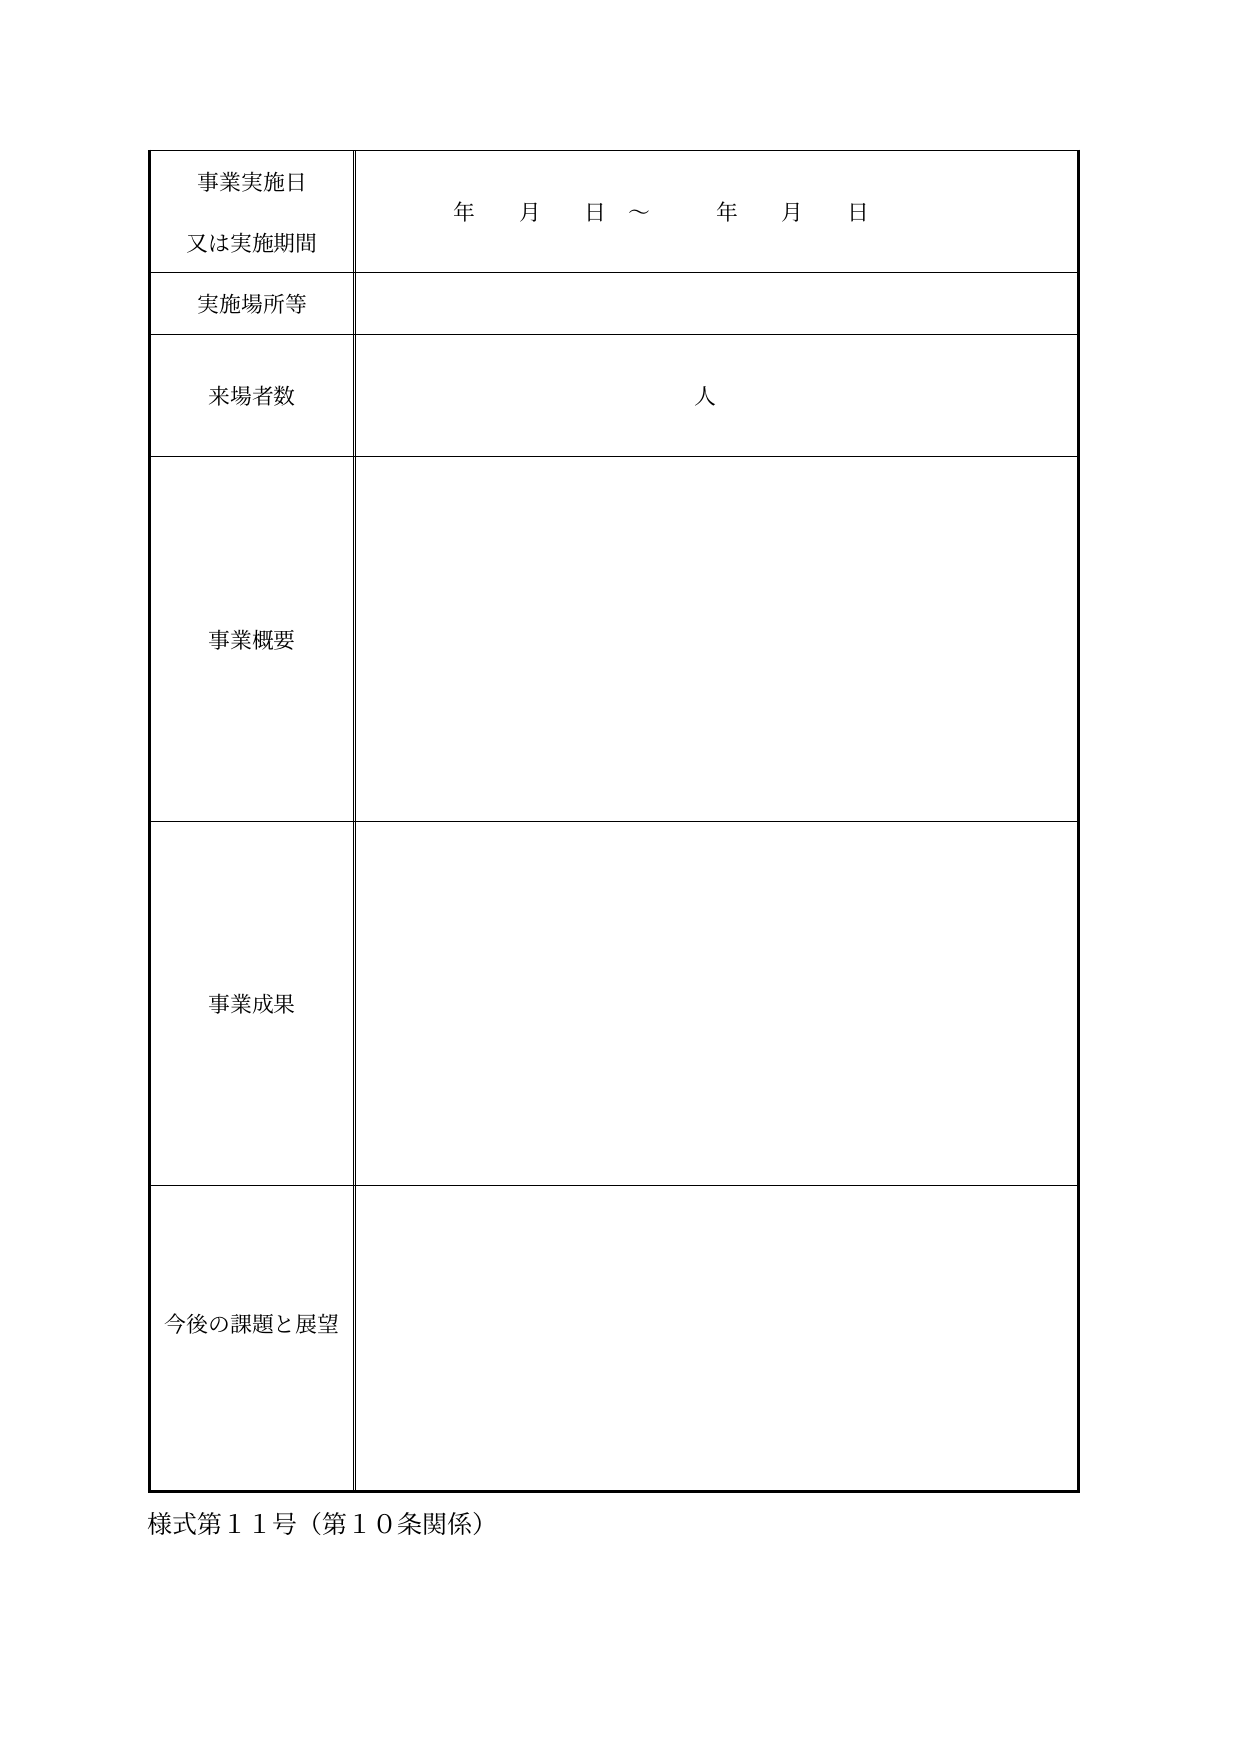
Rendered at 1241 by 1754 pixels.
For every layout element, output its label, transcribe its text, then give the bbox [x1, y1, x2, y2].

table_cell 実施場所等 [151, 273, 353, 333]
table_cell 事業概要 [151, 457, 353, 821]
table_cell 人 [356, 335, 1077, 456]
table_cell 事業実施日 又は実施期間 [151, 151, 353, 272]
table_cell [356, 1186, 1077, 1489]
table_cell 今後の課題と展望 [151, 1186, 353, 1489]
table_cell 事業成果 [151, 822, 353, 1185]
text 様式第１１号（第１０条関係） [148, 1493, 1092, 1553]
table_cell [356, 822, 1077, 1185]
table_cell 年 月 日 ～ 年 月 日 [356, 151, 1077, 272]
table_cell [356, 457, 1077, 821]
table_cell 来場者数 [151, 335, 353, 456]
table_cell [356, 273, 1077, 333]
